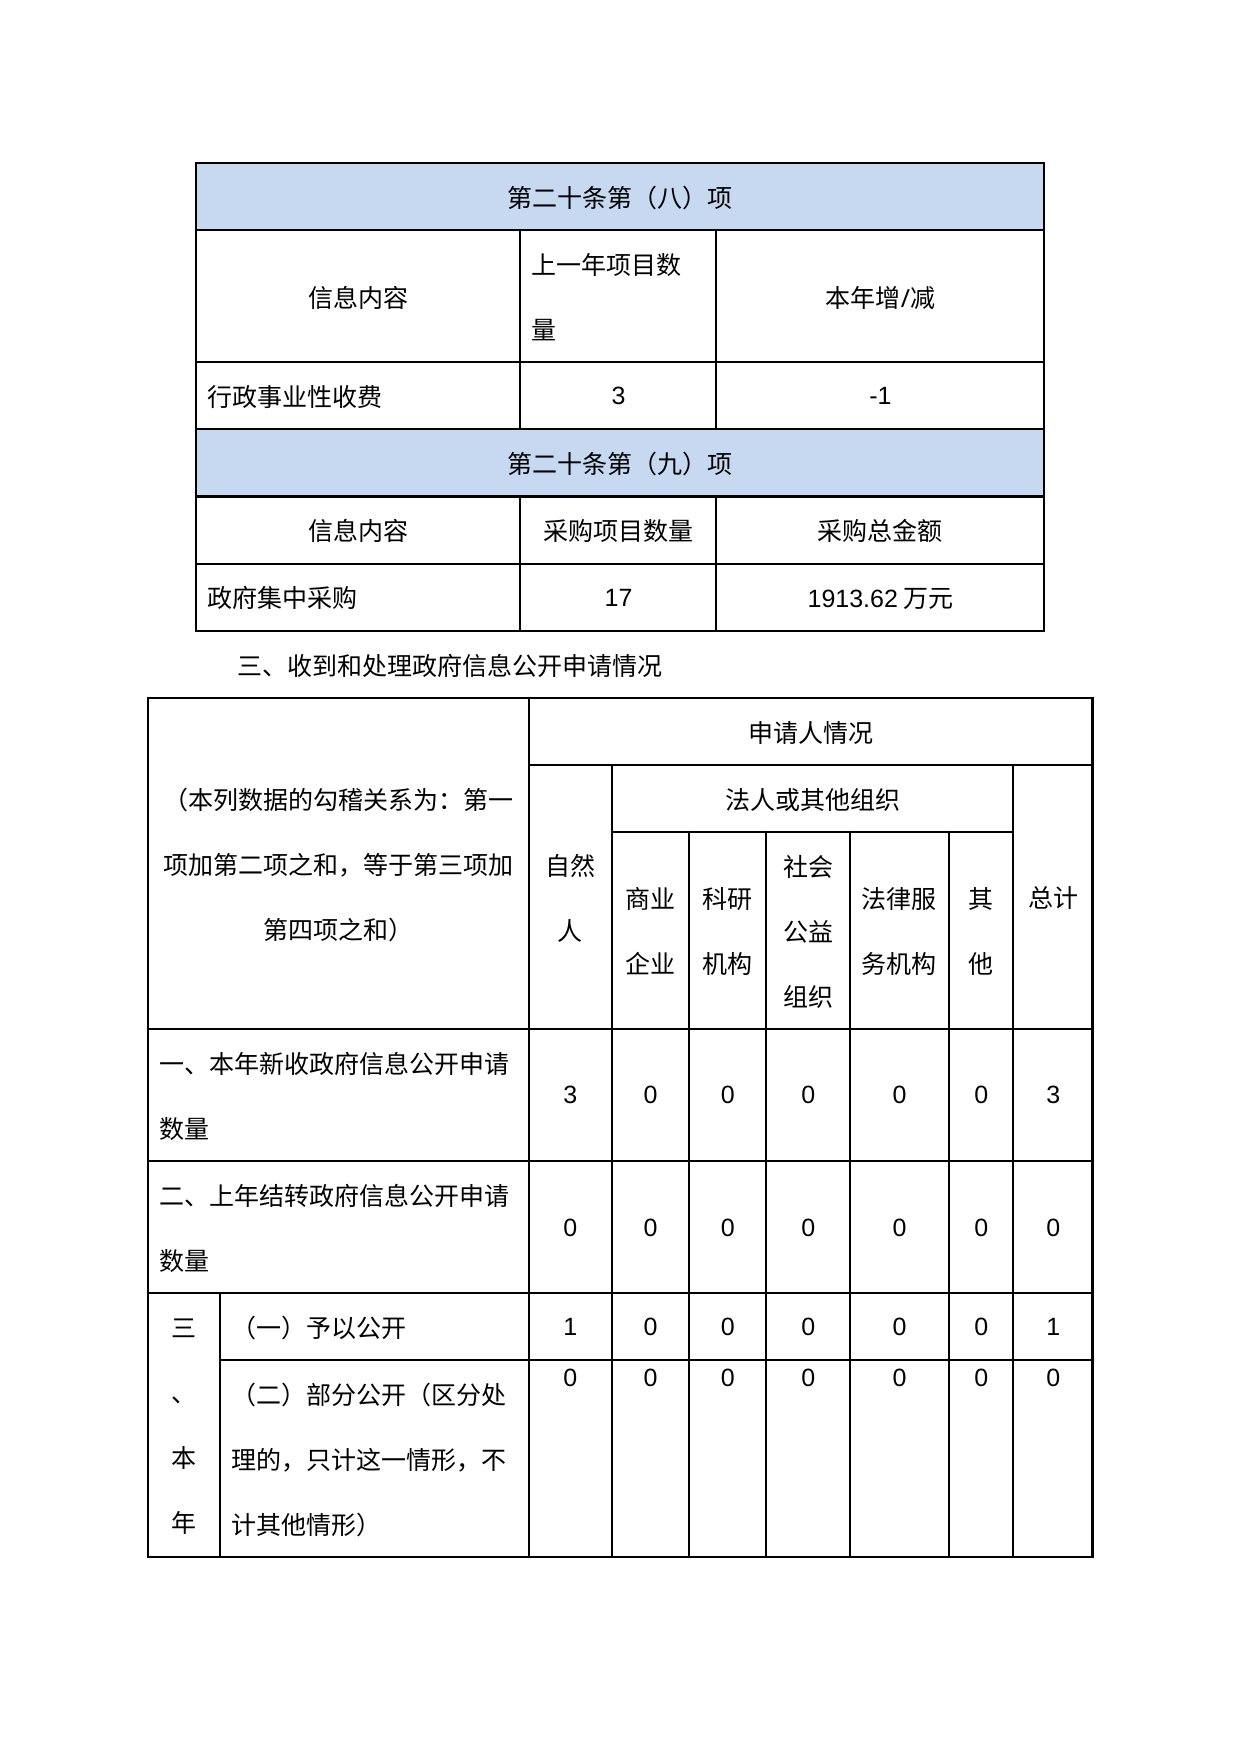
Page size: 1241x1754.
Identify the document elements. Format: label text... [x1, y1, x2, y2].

table_cell 第二十条第（九）项 [197, 430, 1043, 495]
table_cell （一）予以公开 [221, 1294, 528, 1359]
table_cell 0 [613, 1162, 688, 1292]
table_cell 信息内容 [197, 231, 519, 361]
table_cell 二、上年结转政府信息公开申请数量 [149, 1162, 528, 1292]
table_cell 其他 [950, 833, 1012, 1028]
table_cell 3 [530, 1030, 611, 1160]
table_cell 0 [851, 1162, 948, 1292]
table_cell 3 [1014, 1030, 1091, 1160]
table_cell 1 [1014, 1294, 1091, 1359]
table_cell 0 [767, 1162, 849, 1292]
table_cell 0 [767, 1030, 849, 1160]
table_cell 0 [530, 1162, 611, 1292]
table_cell 0 [767, 1294, 849, 1359]
table_cell 0 [690, 1030, 765, 1160]
table_cell 0 [950, 1294, 1012, 1359]
table_header （本列数据的勾稽关系为：第一项加第二项之和，等于第三项加第四项之和） [149, 699, 528, 1028]
table_cell 0 [613, 1030, 688, 1160]
table_cell 0 [690, 1294, 765, 1359]
table_cell 行政事业性收费 [197, 363, 519, 428]
table_cell 17 [521, 565, 715, 629]
table_cell 政府集中采购 [197, 565, 519, 629]
table_cell 0 [690, 1361, 765, 1556]
table_cell 0 [1014, 1162, 1091, 1292]
table_cell 0 [613, 1361, 688, 1556]
table_cell 本年增/减 [717, 231, 1043, 361]
table_cell 采购项目数量 [521, 498, 715, 562]
table_cell 一、本年新收政府信息公开申请数量 [149, 1030, 528, 1160]
table_cell 商业企业 [613, 833, 688, 1028]
table_cell 0 [950, 1361, 1012, 1556]
table_cell 0 [950, 1030, 1012, 1160]
table_cell 0 [690, 1162, 765, 1292]
table_cell 总计 [1014, 766, 1091, 1028]
table_cell 法律服务机构 [851, 833, 948, 1028]
table_cell 0 [851, 1030, 948, 1160]
table_cell 0 [851, 1361, 948, 1556]
table_cell 1 [530, 1294, 611, 1359]
table_cell 0 [950, 1162, 1012, 1292]
table_cell 三、本年度办理结果 [149, 1294, 219, 1556]
table_cell -1 [717, 363, 1043, 428]
table_cell 0 [767, 1361, 849, 1556]
table_cell 上一年项目数量 [521, 231, 715, 361]
table_cell 0 [613, 1294, 688, 1359]
table_cell 法人或其他组织 [613, 766, 1012, 831]
table_cell 0 [1014, 1361, 1091, 1556]
text 三、收到和处理政府信息公开申请情况 [187, 632, 1053, 697]
table_cell 3 [521, 363, 715, 428]
table_cell 社会公益组织 [767, 833, 849, 1028]
table_cell 0 [851, 1294, 948, 1359]
table_cell 自然人 [530, 766, 611, 1028]
table_cell 科研机构 [690, 833, 765, 1028]
table_header 申请人情况 [530, 699, 1091, 764]
table_cell （二）部分公开（区分处理的，只计这一情形，不计其他情形） [221, 1361, 528, 1556]
table_cell 采购总金额 [717, 498, 1043, 562]
table_cell 信息内容 [197, 498, 519, 562]
table_cell 第二十条第（八）项 [197, 164, 1043, 229]
table_cell 1913.62万元 [717, 565, 1043, 629]
table_cell 0 [530, 1361, 611, 1556]
